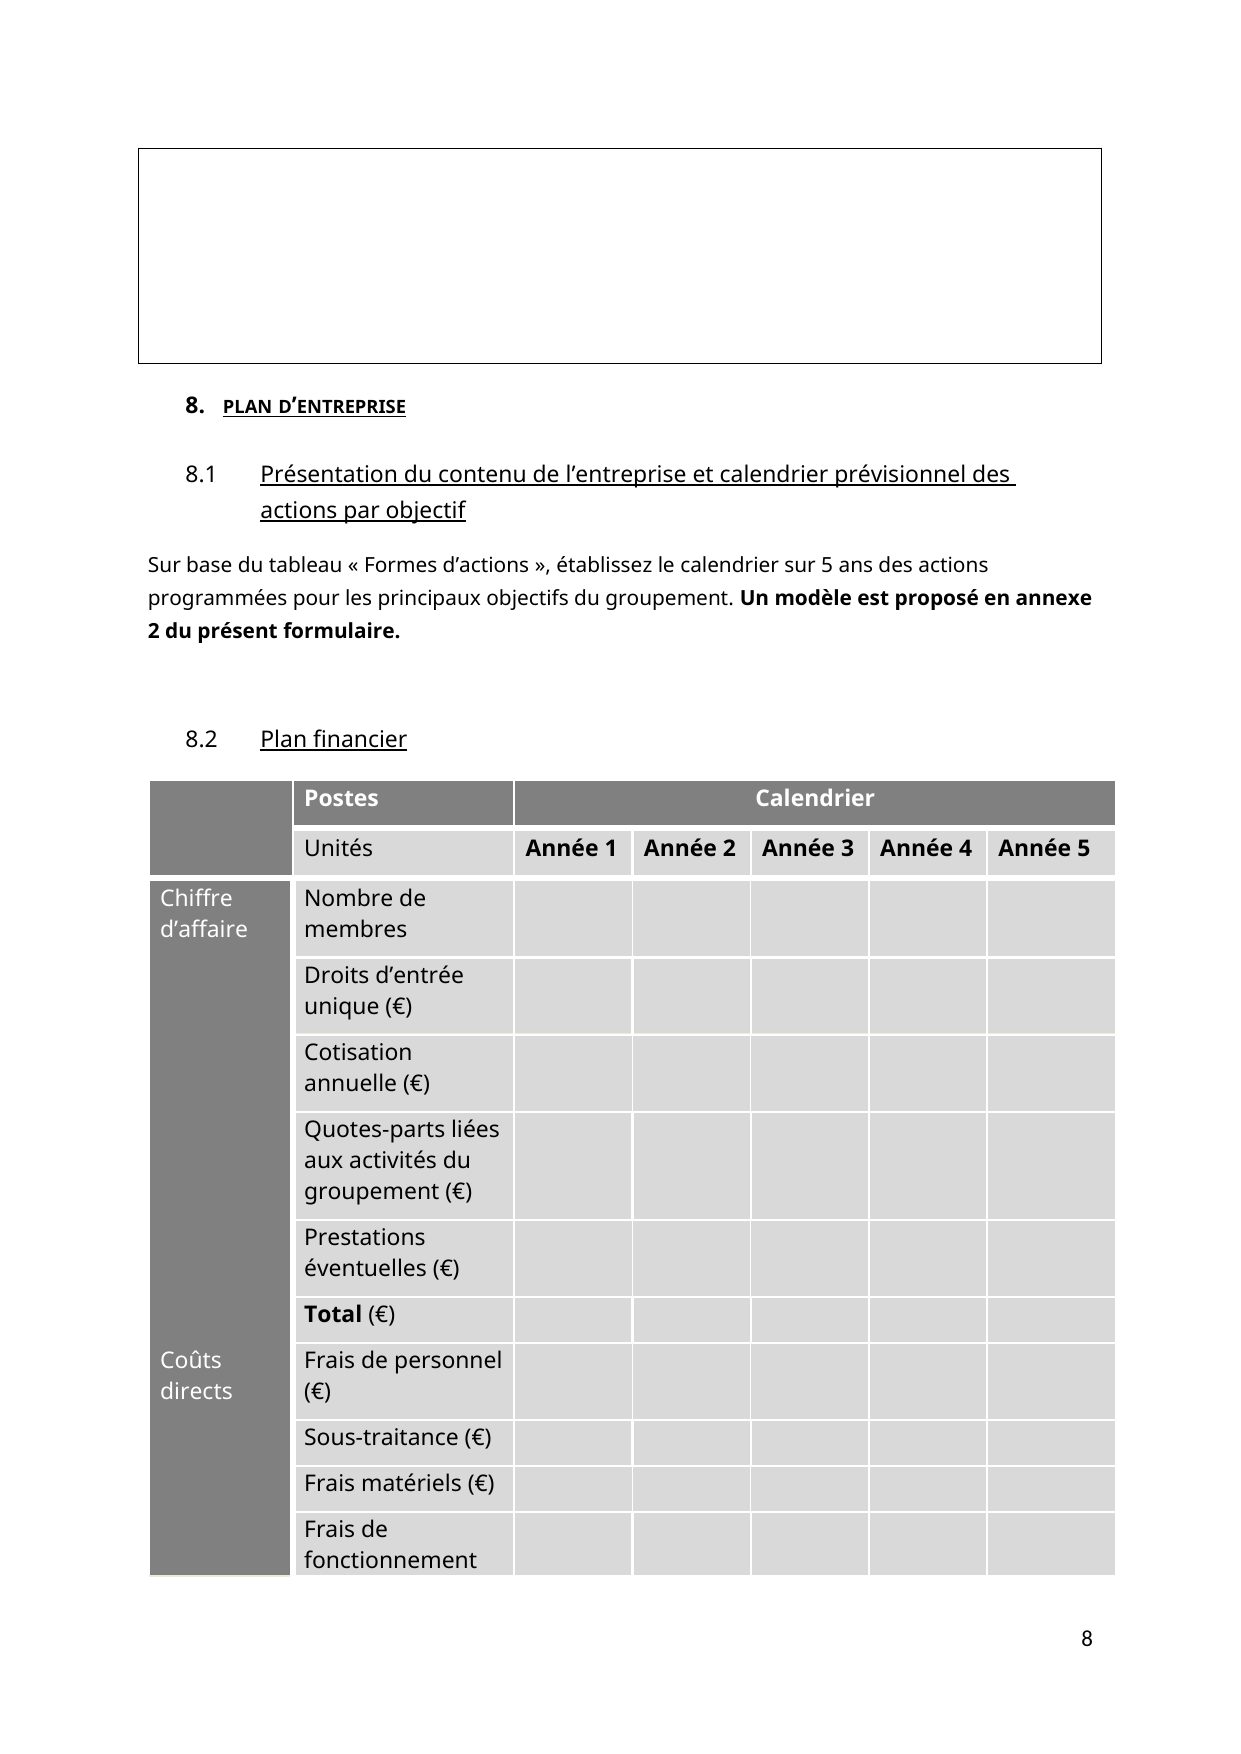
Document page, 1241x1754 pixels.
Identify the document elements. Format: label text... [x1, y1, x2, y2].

list Présentation du contenu de l’entreprise et calendrier prévisionnel des actions par objectif [185, 458, 1093, 525]
table_cell Droits d’entrée unique (€) [296, 959, 513, 1033]
table_cell [515, 1113, 631, 1219]
table_cell [633, 1467, 750, 1511]
table_cell [751, 1467, 868, 1511]
table_cell [633, 1344, 750, 1419]
table_cell Prestations éventuelles (€) [296, 1221, 513, 1296]
table_cell Coûts directs [150, 1342, 290, 1575]
table_cell [988, 1513, 1115, 1575]
table_cell Chiffre d’affaire [150, 881, 290, 1342]
table_cell [515, 1344, 632, 1419]
table_cell [751, 881, 868, 956]
list plan d’entreprise [185, 389, 1093, 421]
table_cell [870, 1421, 986, 1465]
table_cell [752, 959, 868, 1033]
table_cell [633, 1036, 750, 1111]
table_cell [870, 1344, 986, 1419]
text Sur base du tableau « Formes d’actions », établissez le calendrier sur 5 ans des actions programmées pour les principaux objectifs du groupement. Un modèle est proposé en annexe 2 du présent formulaire. [148, 551, 1093, 644]
table_cell [634, 959, 750, 1033]
table_cell [988, 959, 1115, 1033]
table_cell Nombre de membres [296, 881, 513, 956]
table_cell [633, 881, 750, 956]
table_cell [751, 1221, 868, 1296]
table_cell [752, 1421, 868, 1465]
table_cell Année 3 [752, 831, 868, 875]
table_cell [751, 1344, 868, 1419]
table_cell Unités [294, 831, 513, 875]
table_cell [751, 1036, 868, 1111]
table_cell [870, 959, 986, 1033]
table_cell [988, 1113, 1115, 1219]
table_cell [634, 1113, 750, 1219]
table_cell [634, 1513, 750, 1575]
table_cell [633, 1221, 750, 1296]
table_cell [515, 881, 632, 956]
table_cell [988, 1036, 1115, 1111]
table_cell Sous-traitance (€) [296, 1421, 513, 1465]
table_cell Année 1 [515, 831, 631, 875]
table_cell Année 4 [870, 831, 986, 875]
table_cell [870, 1298, 986, 1342]
table_header Postes [294, 781, 513, 825]
table_cell [515, 1221, 632, 1296]
table_cell [515, 1421, 631, 1465]
table_cell [515, 1467, 632, 1511]
table_cell [752, 1513, 868, 1575]
table_cell [870, 1036, 986, 1111]
table_cell Cotisation annuelle (€) [296, 1036, 513, 1111]
table_cell [870, 1513, 986, 1575]
table_cell Total (€) [296, 1298, 513, 1342]
table_cell [752, 1113, 868, 1219]
table_cell [515, 1298, 631, 1342]
table_cell [870, 1467, 986, 1511]
table_cell [870, 1221, 986, 1296]
table_cell [988, 1421, 1115, 1465]
table_cell Année 2 [634, 831, 750, 875]
table_cell Quotes-parts liées aux activités du groupement (€) [296, 1113, 513, 1219]
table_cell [296, 1513, 513, 1575]
table_cell [515, 1036, 632, 1111]
table_cell [634, 1421, 750, 1465]
table_cell [515, 959, 631, 1033]
table_cell [988, 1344, 1115, 1419]
table_cell [870, 881, 986, 956]
table_cell Année 5 [988, 831, 1115, 875]
table_cell [988, 1467, 1115, 1511]
table_header [150, 781, 292, 875]
table_cell [634, 1298, 750, 1342]
table_cell [988, 1298, 1115, 1342]
list Plan financier [185, 723, 1093, 754]
table_cell [988, 1221, 1115, 1296]
table_cell Frais matériels (€) [296, 1467, 513, 1511]
table_cell [870, 1113, 986, 1219]
table_cell Frais de personnel (€) [296, 1344, 513, 1419]
table_header Calendrier [515, 781, 1115, 825]
table_cell [752, 1298, 868, 1342]
table_cell [988, 881, 1115, 956]
table_cell [515, 1513, 631, 1575]
